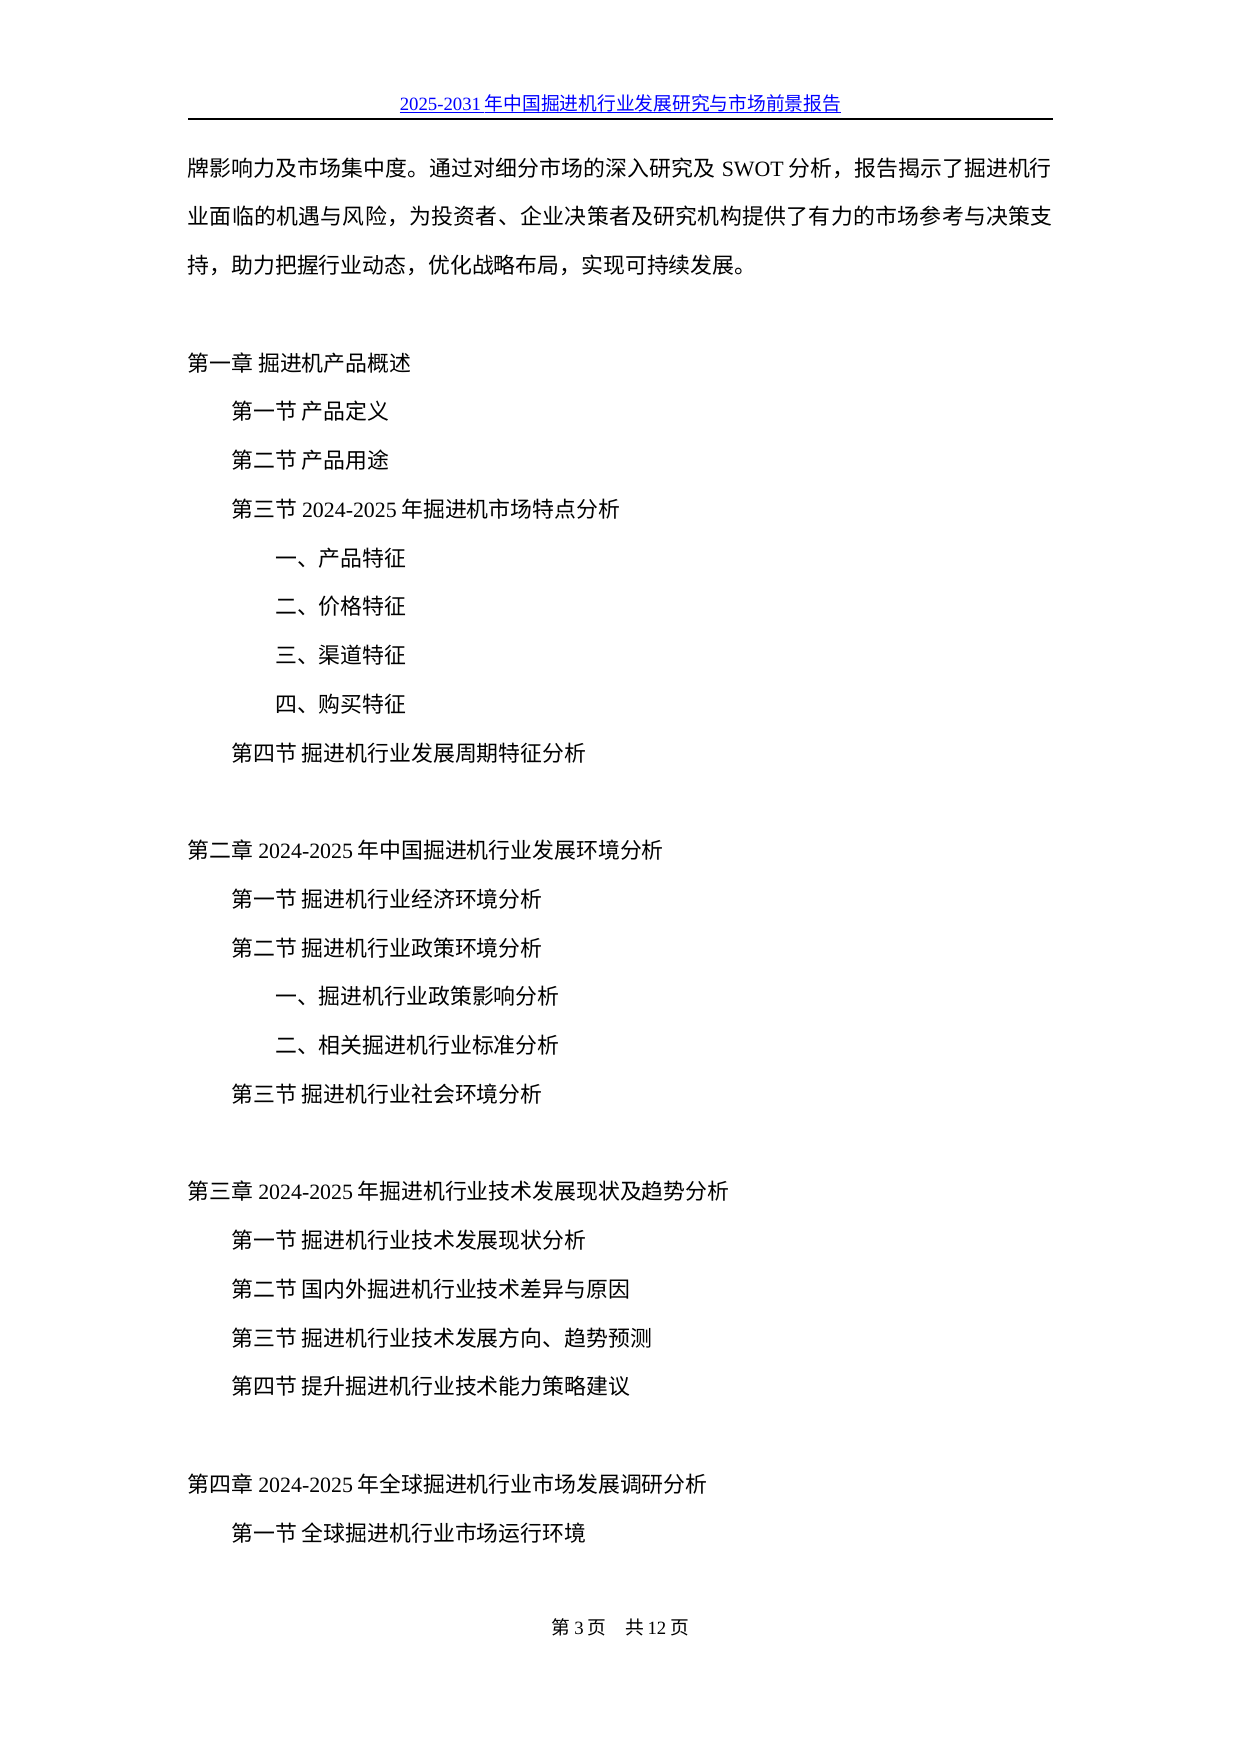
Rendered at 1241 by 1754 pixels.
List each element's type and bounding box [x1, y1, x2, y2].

text [187, 150, 1053, 1548]
